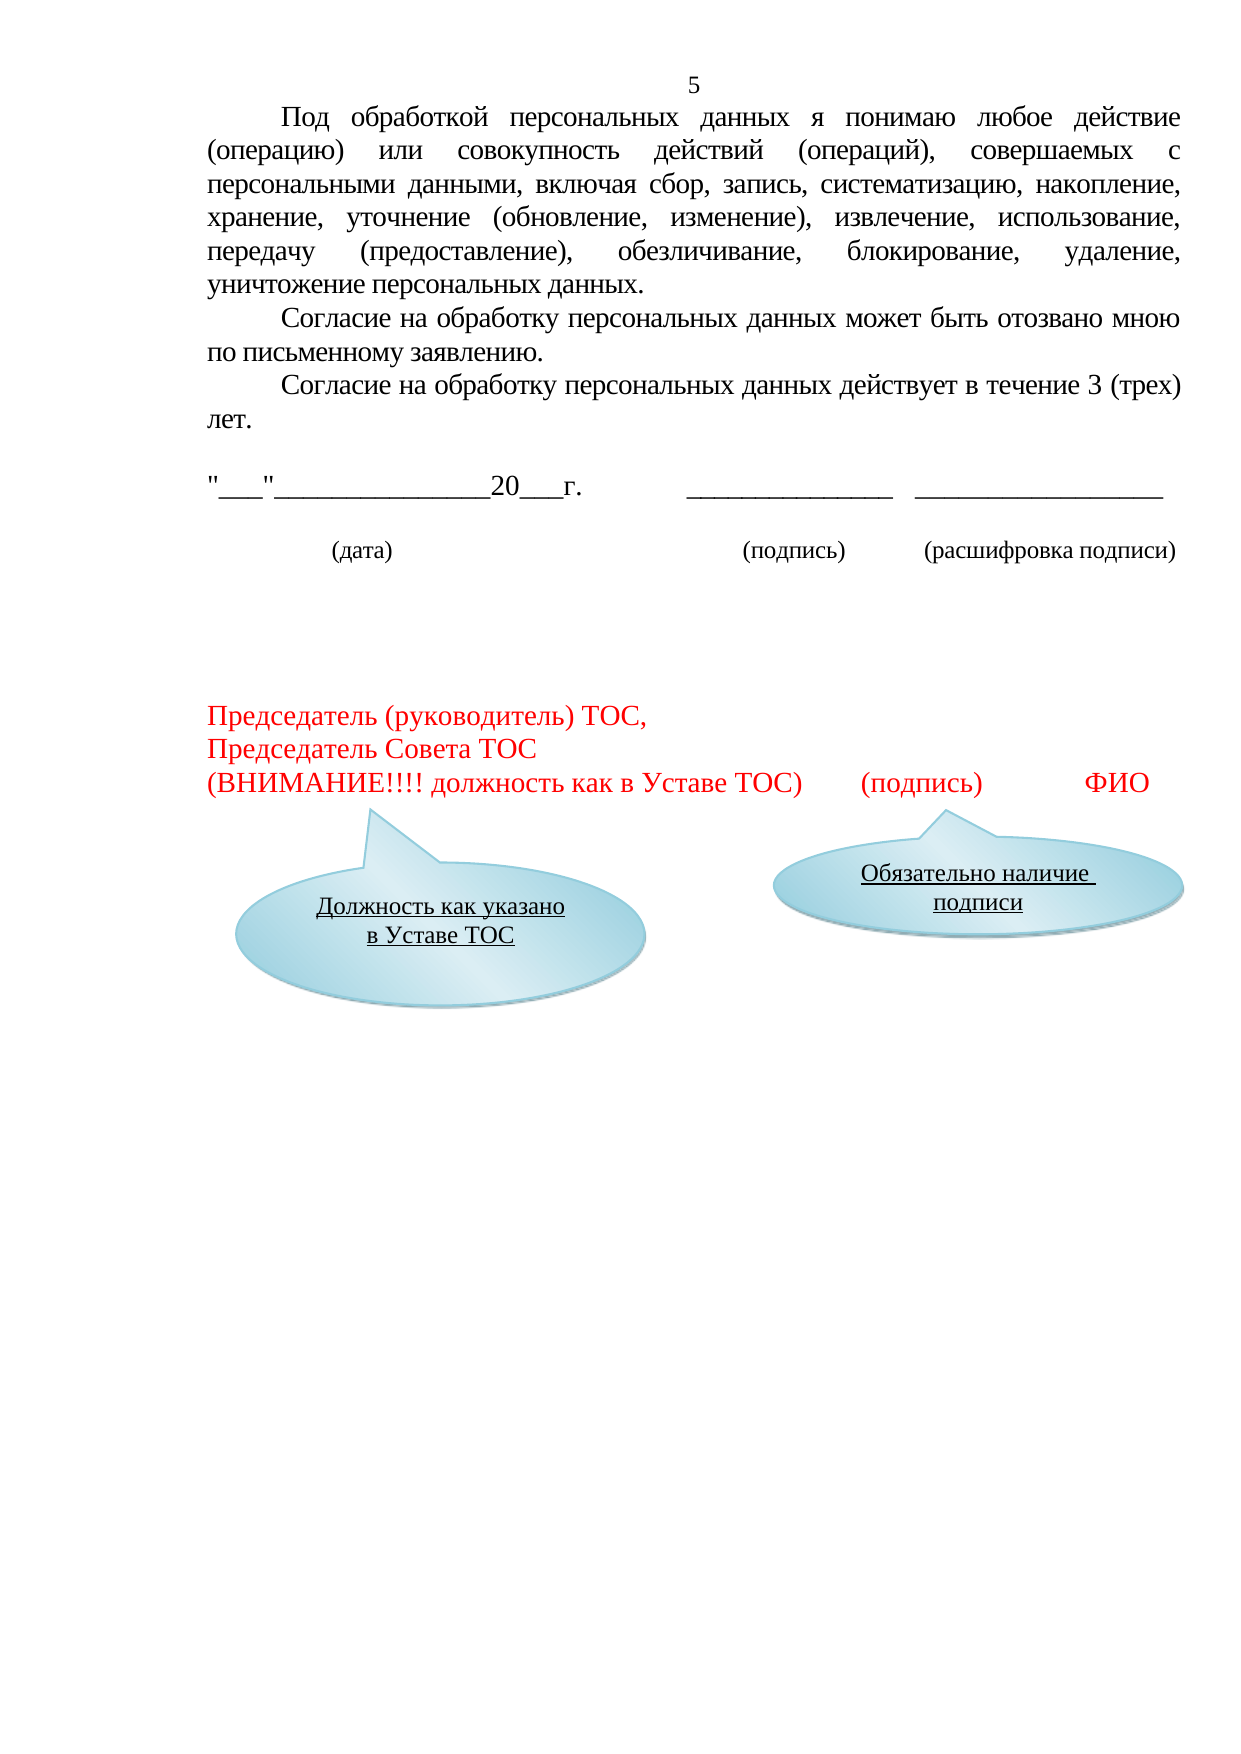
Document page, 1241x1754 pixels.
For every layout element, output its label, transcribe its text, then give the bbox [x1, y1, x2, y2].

text Согласие на обработку персональных данных действует в течение 3 (трех) лет. [207, 367, 1181, 434]
text Председатель (руководитель) ТОС, Председатель Совета ТОС [207, 698, 1181, 765]
text Согласие на обработку персональных данных может быть отозвано мною по письменному заявлению. [207, 300, 1181, 367]
text (ВНИМАНИЕ!!!! должность как в Уставе ТОС) (подпись) ФИО [207, 765, 1181, 798]
text "___" 20___г. _________________ (дата) (подпись) (расшифровка подписи) [207, 468, 1181, 564]
text Под обработкой персональных данных я понимаю любое действие (операцию) или совокупность действий (операций), совершаемых с персональными данными, включая сбор, запись, систематизацию, накопление, хранение, уточнение (обновление, изменение), извлечение, использование, передачу (предоставление), обезличивание, блокирование, удаление, уничтожение персональных данных. [207, 99, 1181, 300]
